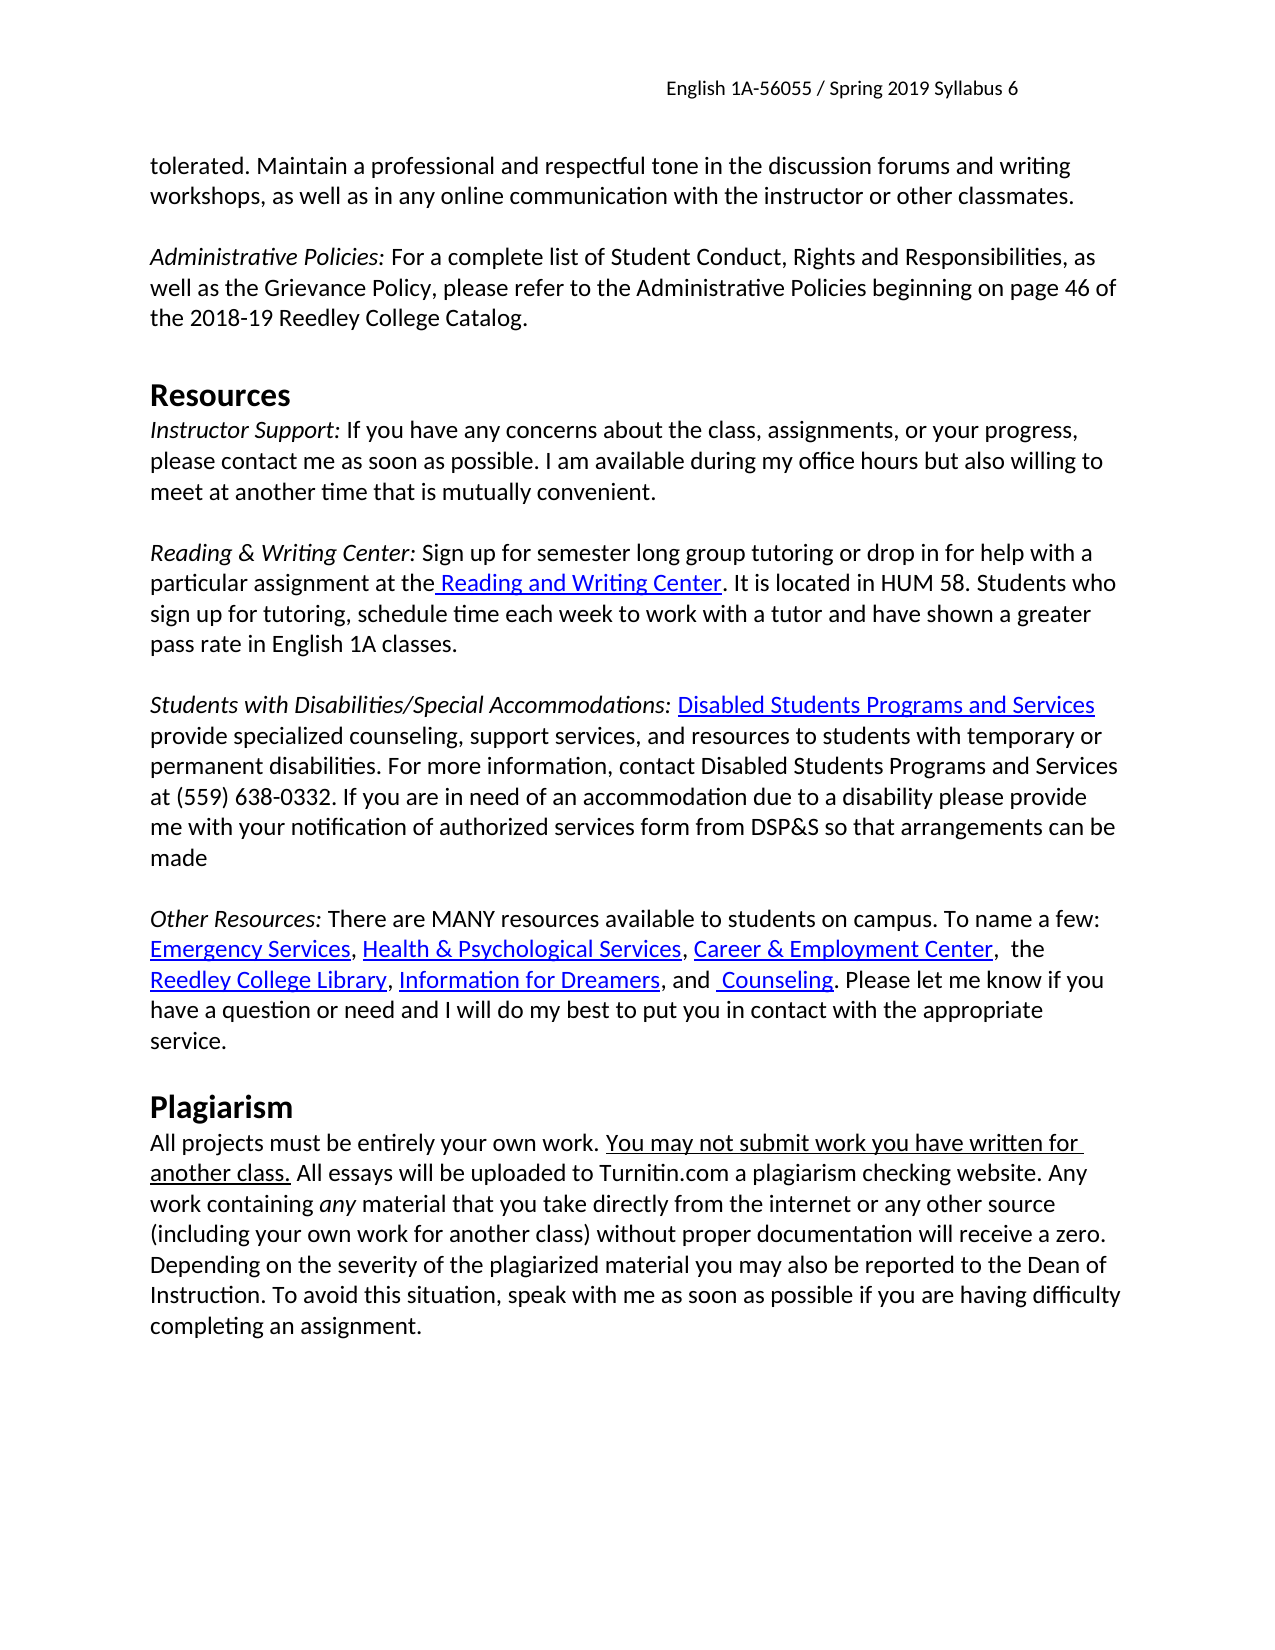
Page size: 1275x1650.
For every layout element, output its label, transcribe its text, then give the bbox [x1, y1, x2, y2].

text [150, 150, 1125, 211]
text Students with Disabilities/Special Accommodations: Disabled Students Programs and Services provide specialized counseling, support services, and resources to students with temporary or permanent disabilities. For more information, contact Disabled Students Programs and Services at (559) 638-0332. If you are in need of an accommodation due to a disability please provide me with your notification of authorized services form from DSP&S so that arrangements can be made [150, 689, 1125, 872]
text Instructor Support: If you have any concerns about the class, assignments, or your progress, please contact me as soon as possible. I am available during my office hours but also willing to meet at another time that is mutually convenient. [150, 414, 1125, 506]
text Administrative Policies: For a complete list of Student Conduct, Rights and Responsibilities, as well as the Grievance Policy, please refer to the Administrative Policies beginning on page 46 of the 2018-19 Reedley College Catalog. [150, 242, 1125, 333]
text All projects must be entirely your own work. You may not submit work you have written for another class. All essays will be uploaded to Turnitin.com a plagiarism checking website. Any work containing any material that you take directly from the internet or any other source (including your own work for another class) without proper documentation will receive a zero. Depending on the severity of the plagiarized material you may also be reported to the Dean of Instruction. To avoid this situation, speak with me as soon as possible if you are having difficulty completing an assignment. [150, 1127, 1125, 1340]
text Resources [150, 374, 1125, 414]
text Plagiarism [150, 1086, 1125, 1127]
text Other Resources: There are MANY resources available to students on campus. To name a few: Emergency Services, Health & Psychological Services, Career & Employment Center, the Reedley College Library, Information for Dreamers, and Counseling. Please let me know if you have a question or need and I will do my best to put you in contact with the appropriate service. [150, 903, 1125, 1056]
text Reading & Writing Center: Sign up for semester long group tutoring or drop in for help with a particular assignment at the Reading and Writing Center. It is located in HUM 58. Students who sign up for tutoring, schedule time each week to work with a tutor and have shown a greater pass rate in English 1A classes. [150, 537, 1125, 659]
